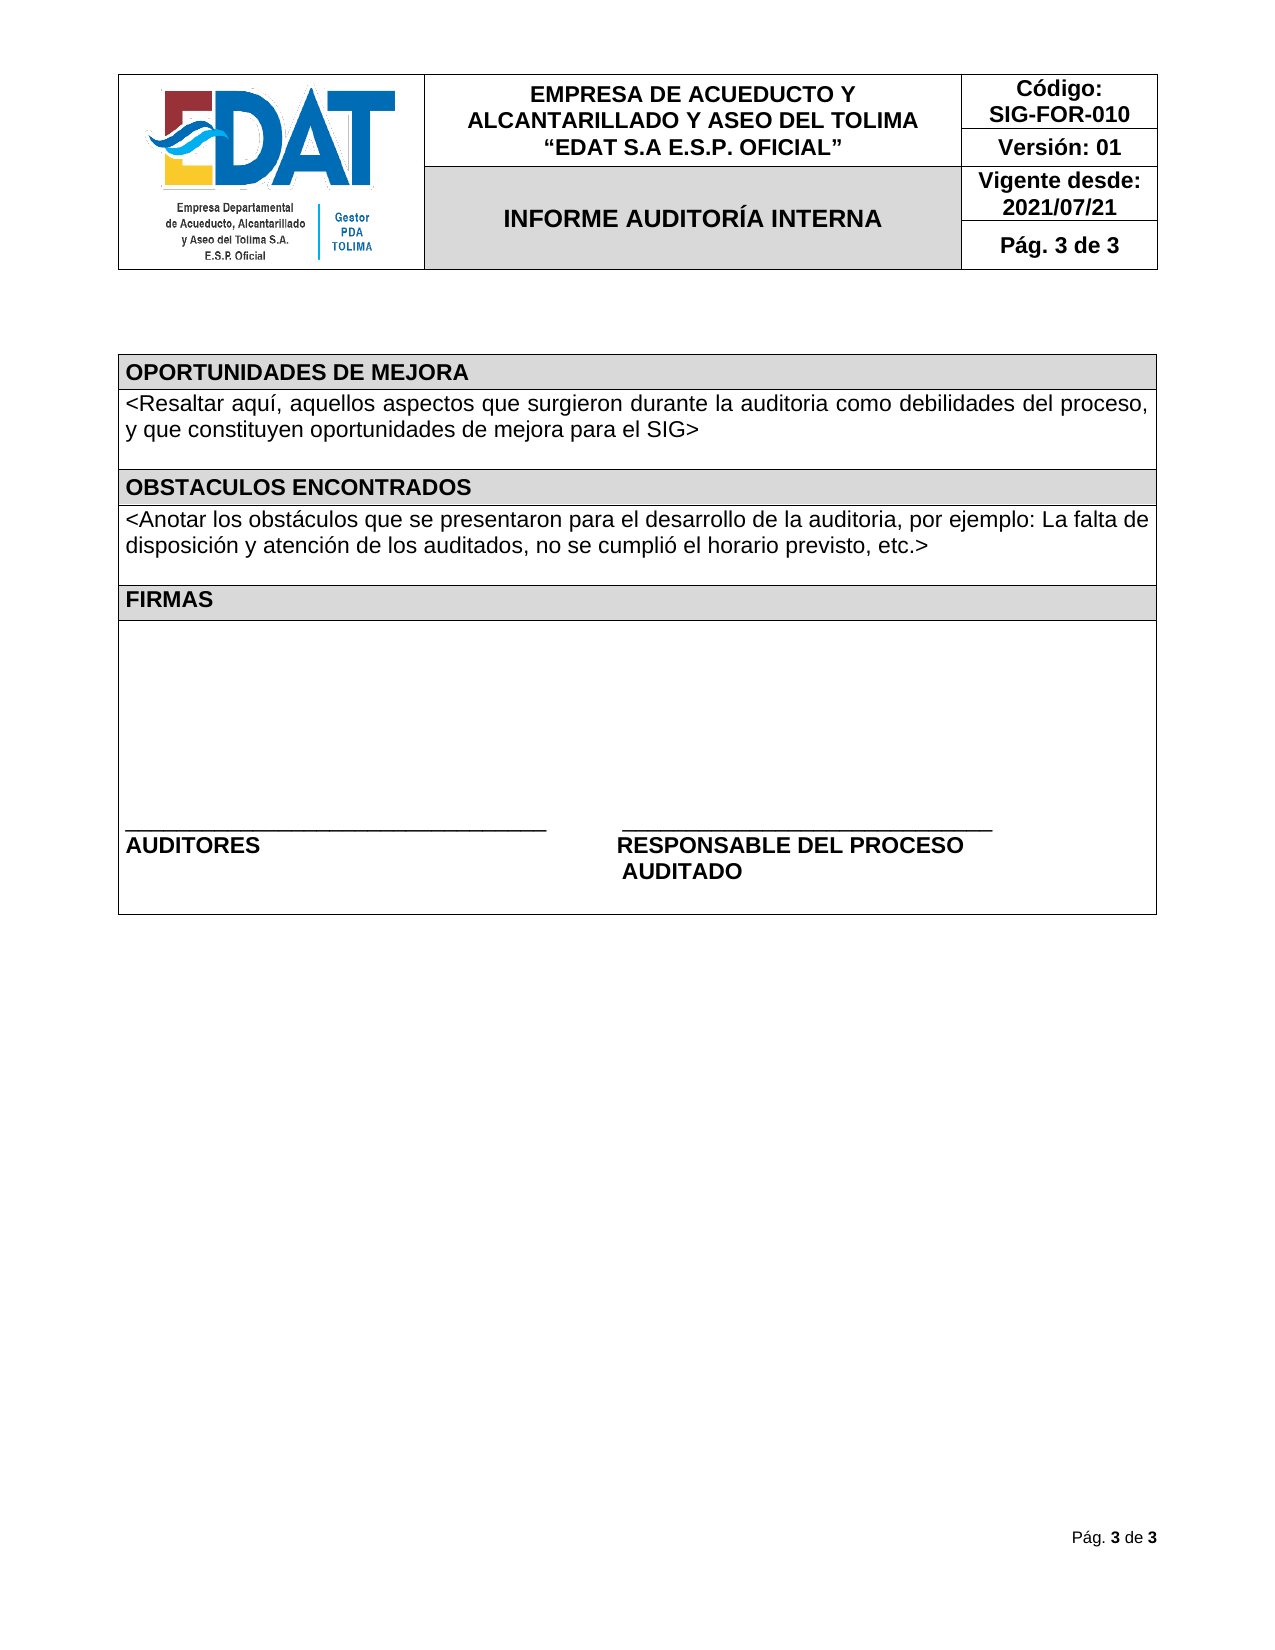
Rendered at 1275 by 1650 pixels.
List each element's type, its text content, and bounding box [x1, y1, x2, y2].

table_cell <Anotar los obstáculos que se presentaron para el desarrollo de la auditoria, por ejemplo: La falta de disposición y atención de los auditados, no se cumplió el horario previsto, etc.> [119, 506, 1156, 585]
table_cell _________________________________ _____________________________ AUDITORES RESPONSABLE DEL PROCESO AUDITADO [119, 621, 1156, 913]
table_header OPORTUNIDADES DE MEJORA [119, 355, 1156, 389]
table_cell <Resaltar aquí, aquellos aspectos que surgieron durante la auditoria como debilidades del proceso, y que constituyen oportunidades de mejora para el SIG> [119, 390, 1156, 469]
picture [145, 83, 398, 260]
table_cell FIRMAS [119, 586, 1156, 620]
table_cell OBSTACULOS ENCONTRADOS [119, 470, 1156, 504]
